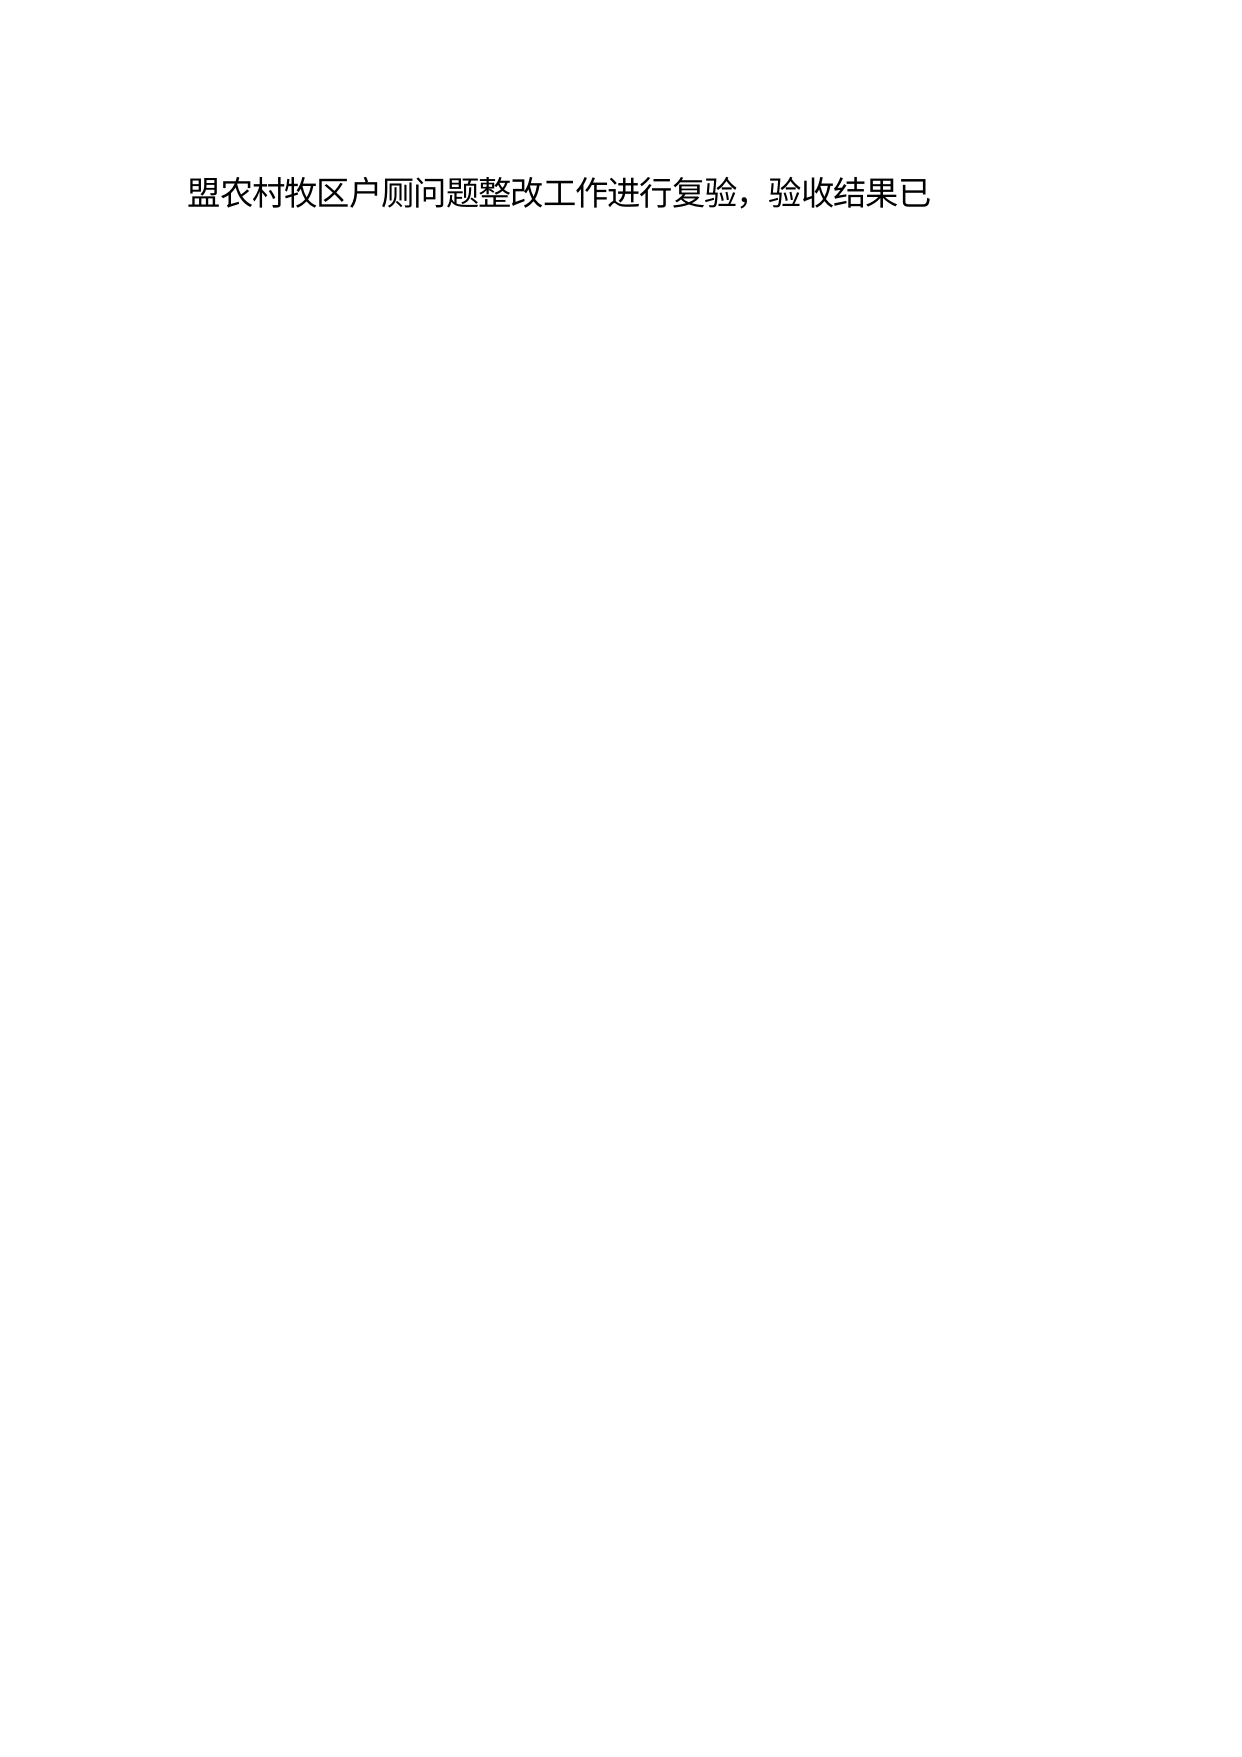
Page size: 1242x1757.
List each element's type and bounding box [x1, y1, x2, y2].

text [187, 167, 1063, 215]
